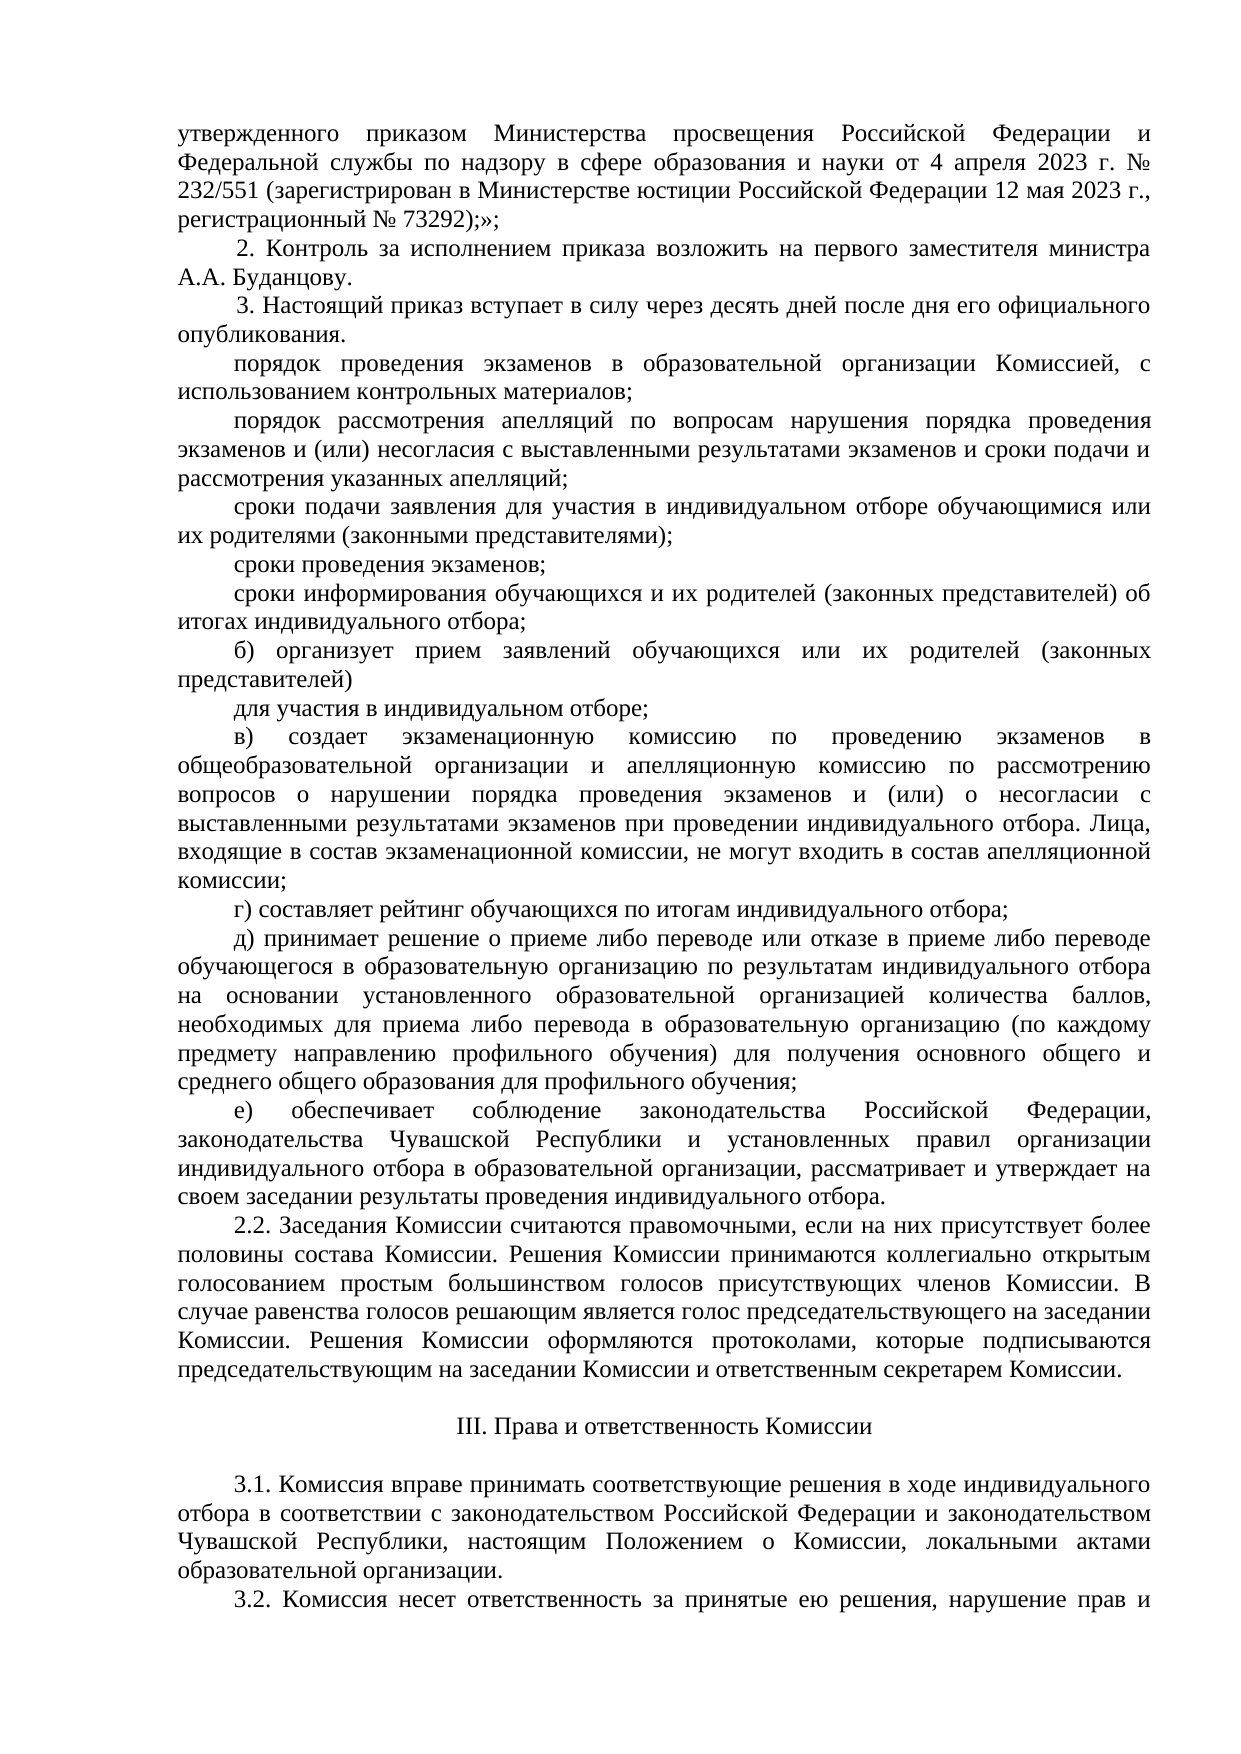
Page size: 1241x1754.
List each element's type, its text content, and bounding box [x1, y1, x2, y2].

text д) принимает решение о приеме либо переводе или отказе в приеме либо переводе обучающегося в образовательную организацию по результатам индивидуального отбора на основании установленного образовательной организацией количества баллов, необходимых для приема либо перевода в образовательную организацию (по каждому предмету направлению профильного обучения) для получения основного общего и среднего общего образования для профильного обучения; [177, 923, 1152, 1095]
text б) организует прием заявлений обучающихся или их родителей (законных представителей) [177, 635, 1152, 693]
text 3.1. Комиссия вправе принимать соответствующие решения в ходе индивидуального отбора в соответствии с законодательством Российской Федерации и законодательством Чувашской Республики, настоящим Положением о Комиссии, локальными актами образовательной организации. [177, 1469, 1152, 1584]
text е) обеспечивает соблюдение законодательства Российской Федерации, законодательства Чувашской Республики и установленных правил организации индивидуального отбора в образовательной организации, рассматривает и утверждает на своем заседании результаты проведения индивидуального отбора. [177, 1095, 1152, 1210]
text 2.2. Заседания Комиссии считаются правомочными, если на них присутствует более половины состава Комиссии. Решения Комиссии принимаются коллегиально открытым голосованием простым большинством голосов присутствующих членов Комиссии. В случае равенства голосов решающим является голос председательствующего на заседании Комиссии. Решения Комиссии оформляются протоколами, которые подписываются председательствующим на заседании Комиссии и ответственным секретарем Комиссии. [177, 1210, 1152, 1383]
text порядок рассмотрения апелляций по вопросам нарушения порядка проведения экзаменов и (или) несогласия с выставленными результатами экзаменов и сроки подачи и рассмотрения указанных апелляций; [177, 405, 1152, 491]
text 3. Настоящий приказ вступает в силу через десять дней после дня его официального опубликования. [177, 291, 1152, 348]
text в) создает экзаменационную комиссию по проведению экзаменов в общеобразовательной организации и апелляционную комиссию по рассмотрению вопросов о нарушении порядка проведения экзаменов и (или) о несогласии с выставленными результатами экзаменов при проведении индивидуального отбора. Лица, входящие в состав экзаменационной комиссии, не могут входить в состав апелляционной комиссии; [177, 721, 1152, 894]
text сроки проведения экзаменов; [177, 549, 1152, 578]
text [177, 1584, 1152, 1613]
text для участия в индивидуальном отборе; [177, 693, 1152, 721]
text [177, 118, 1152, 233]
text III. Права и ответственность Комиссии [177, 1411, 1152, 1440]
text сроки информирования обучающихся и их родителей (законных представителей) об итогах индивидуального отбора; [177, 578, 1152, 635]
text сроки подачи заявления для участия в индивидуальном отборе обучающимися или их родителями (законными представителями); [177, 491, 1152, 549]
text 2. Контроль за исполнением приказа возложить на первого заместителя министра А.А. Буданцову. [177, 233, 1152, 291]
text г) составляет рейтинг обучающихся по итогам индивидуального отбора; [177, 894, 1152, 923]
text порядок проведения экзаменов в образовательной организации Комиссией, с использованием контрольных материалов; [177, 348, 1152, 405]
